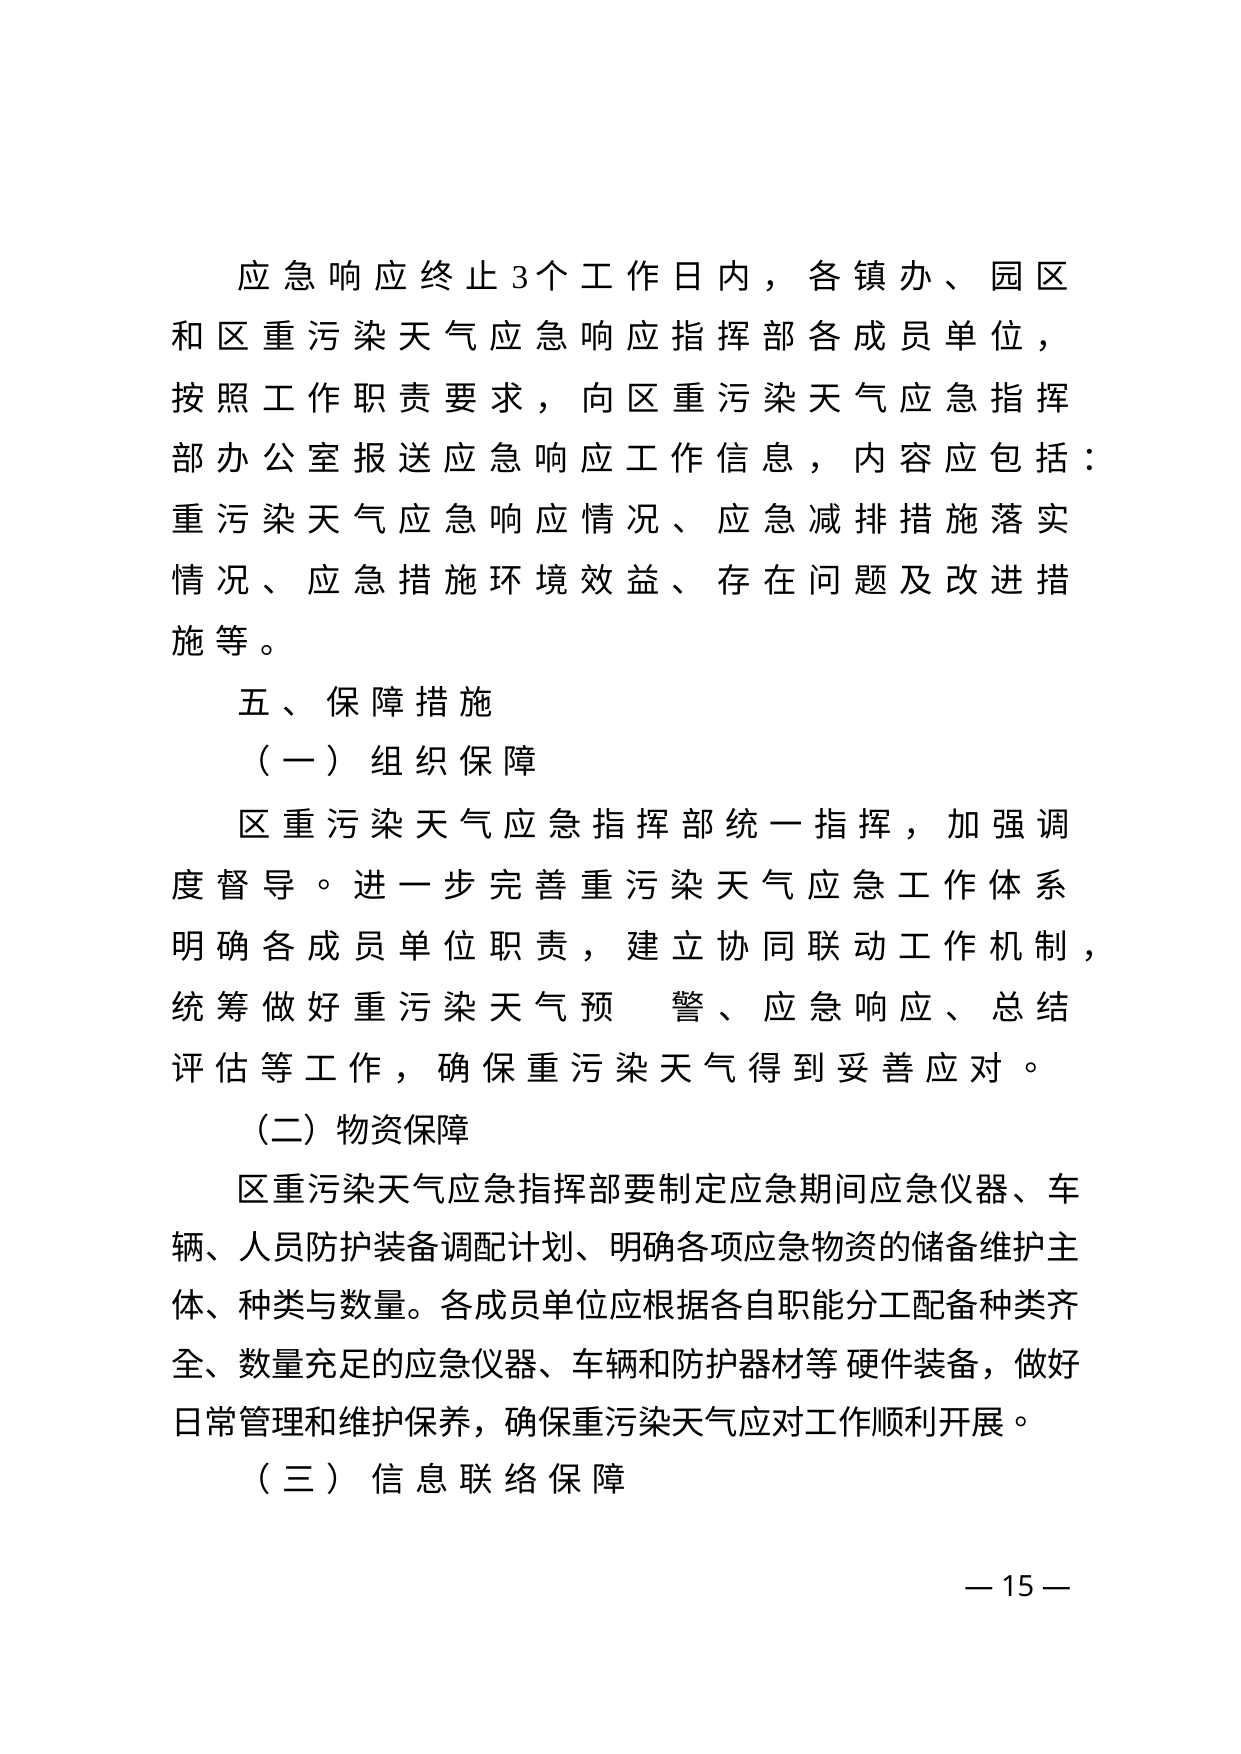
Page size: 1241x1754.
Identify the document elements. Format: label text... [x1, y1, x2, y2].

text 区重污染天气应急指挥部统一指挥，加强调度督导。进一步完善重污染天气应急工作体系，明确各成员单位职责，建立协同联动工作机制，统筹做好重污染天气预 警、应急响应、总结评估等工作，确保重污染天气得到妥善应对。 [171, 791, 1081, 1096]
text 区重污染天气应急指挥部要制定应急期间应急仪器、车辆、人员防护装备调配计划、明确各项应急物资的储备维护主体、种类与数量。各成员单位应根据各自职能分工配备种类齐全、数量充足的应急仪器、车辆和防护器材等 硬件装备，做好日常管理和维护保养，确保重污染天气应对工作顺利开展。 [171, 1154, 1081, 1446]
text 应急响应终止3个工作日内，各镇办、园区和区重污染天气应急响应指挥部各成员单位，按照工作职责要求，向区重污染天气应急指挥部办公室报送应急响应工作信息，内容应包括：重污染天气应急响应情况、应急减排措施落实情况、应急措施环境效益、存在问题及改进措施等。 [171, 243, 1081, 669]
text （二）物资保障 [171, 1096, 1081, 1154]
text （一）组织保障 [171, 731, 1081, 791]
text 五、保障措施 [171, 669, 1081, 731]
text （三）信息联络保障 [171, 1446, 1081, 1507]
